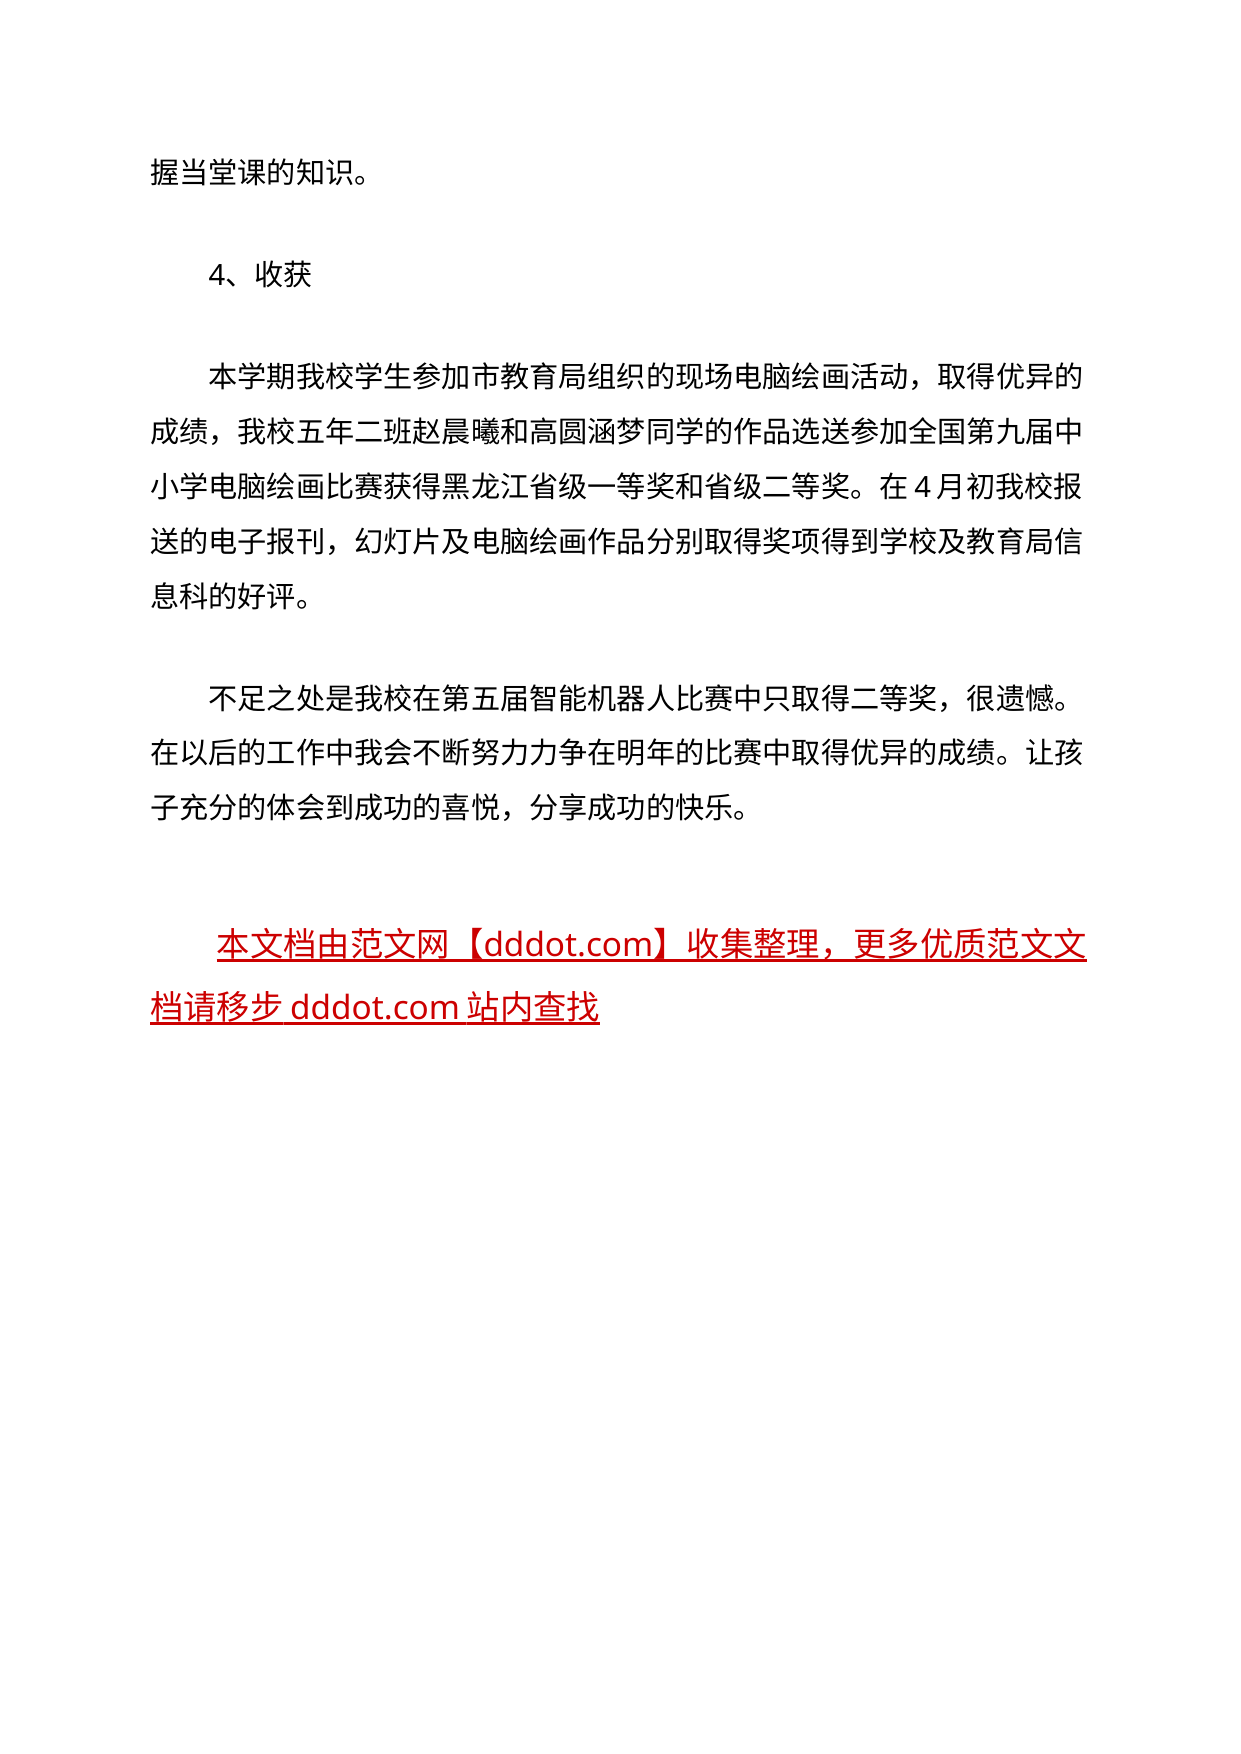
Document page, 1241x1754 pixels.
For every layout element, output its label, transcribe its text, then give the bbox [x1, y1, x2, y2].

text 不足之处是我校在第五届智能机器人比赛中只取得二等奖，很遗憾。在以后的工作中我会不断努力力争在明年的比赛中取得优异的成绩。让孩子充分的体会到成功的喜悦，分享成功的快乐。 [150, 675, 1090, 827]
text 本文档由范文网【dddot.com】收集整理，更多优质范文文档请移步dddot.com站内查找 [150, 918, 1090, 1029]
text 4、收获 [150, 252, 1090, 294]
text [150, 150, 1090, 192]
text 本学期我校学生参加市教育局组织的现场电脑绘画活动，取得优异的成绩，我校五年二班赵晨曦和高圆涵梦同学的作品选送参加全国第九届中小学电脑绘画比赛获得黑龙江省级一等奖和省级二等奖。在4月初我校报送的电子报刊，幻灯片及电脑绘画作品分别取得奖项得到学校及教育局信息科的好评。 [150, 354, 1090, 616]
